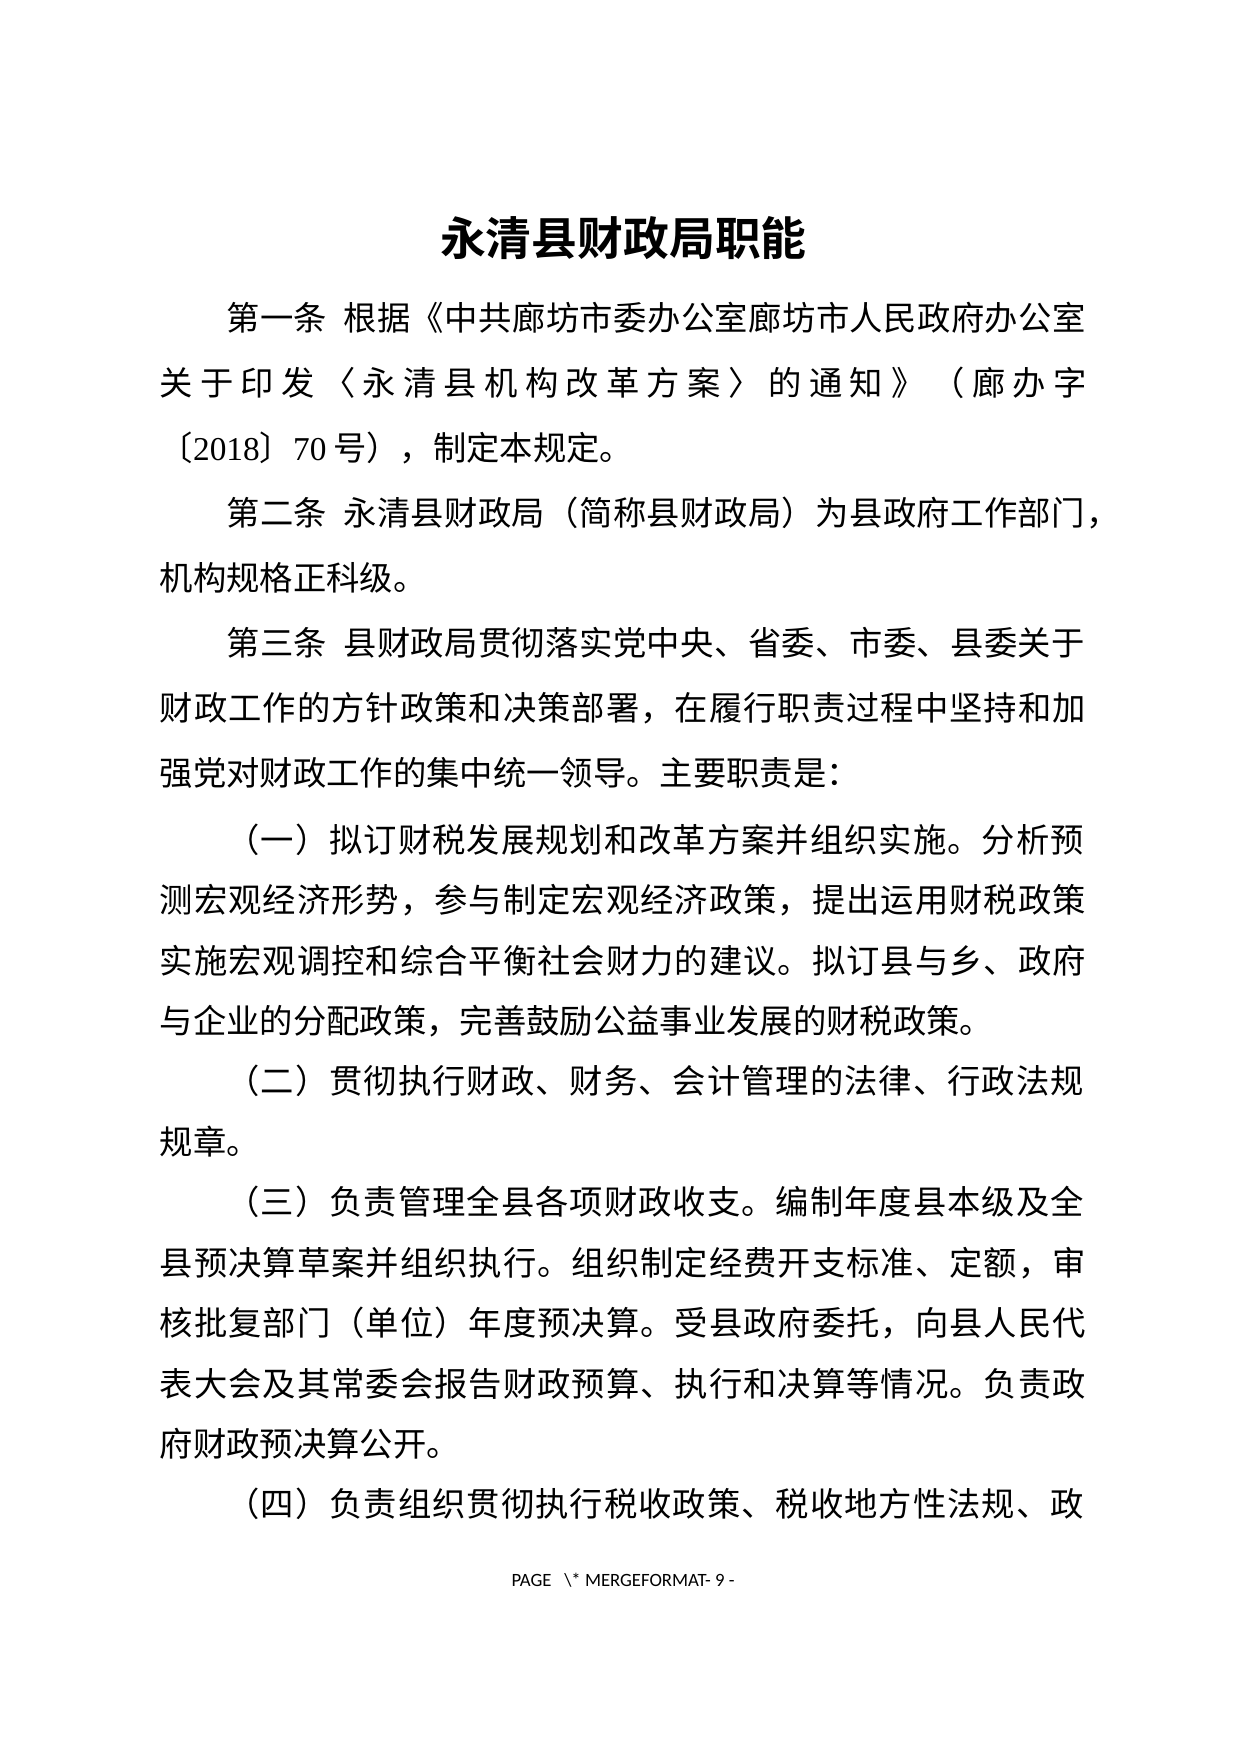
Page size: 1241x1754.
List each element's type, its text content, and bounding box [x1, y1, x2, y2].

text 永清县财政局职能 [159, 186, 1087, 284]
text （二）贯彻执行财政、财务、会计管理的法律、行政法规、规章。 [159, 1046, 1087, 1166]
text （一）拟订财税发展规划和改革方案并组织实施。分析预测宏观经济形势，参与制定宏观经济政策，提出运用财税政策实施宏观调控和综合平衡社会财力的建议。拟订县与乡、政府与企业的分配政策，完善鼓励公益事业发展的财税政策。 [159, 804, 1087, 1046]
text 第二条 永清县财政局（简称县财政局）为县政府工作部门，机构规格正科级。 [159, 479, 1087, 609]
text 第三条 县财政局贯彻落实党中央、省委、市委、县委关于财政工作的方针政策和决策部署，在履行职责过程中坚持和加强党对财政工作的集中统一领导。主要职责是： [159, 609, 1087, 804]
text 第一条 根据《中共廊坊市委办公室廊坊市人民政府办公室关于印发〈永清县机构改革方案〉的通知》（廊办字〔2018〕70号），制定本规定。 [159, 284, 1087, 479]
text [159, 1468, 1087, 1529]
text （三）负责管理全县各项财政收支。编制年度县本级及全县预决算草案并组织执行。组织制定经费开支标准、定额，审核批复部门（单位）年度预决算。受县政府委托，向县人民代表大会及其常委会报告财政预算、执行和决算等情况。负责政府财政预决算公开。 [159, 1166, 1087, 1468]
